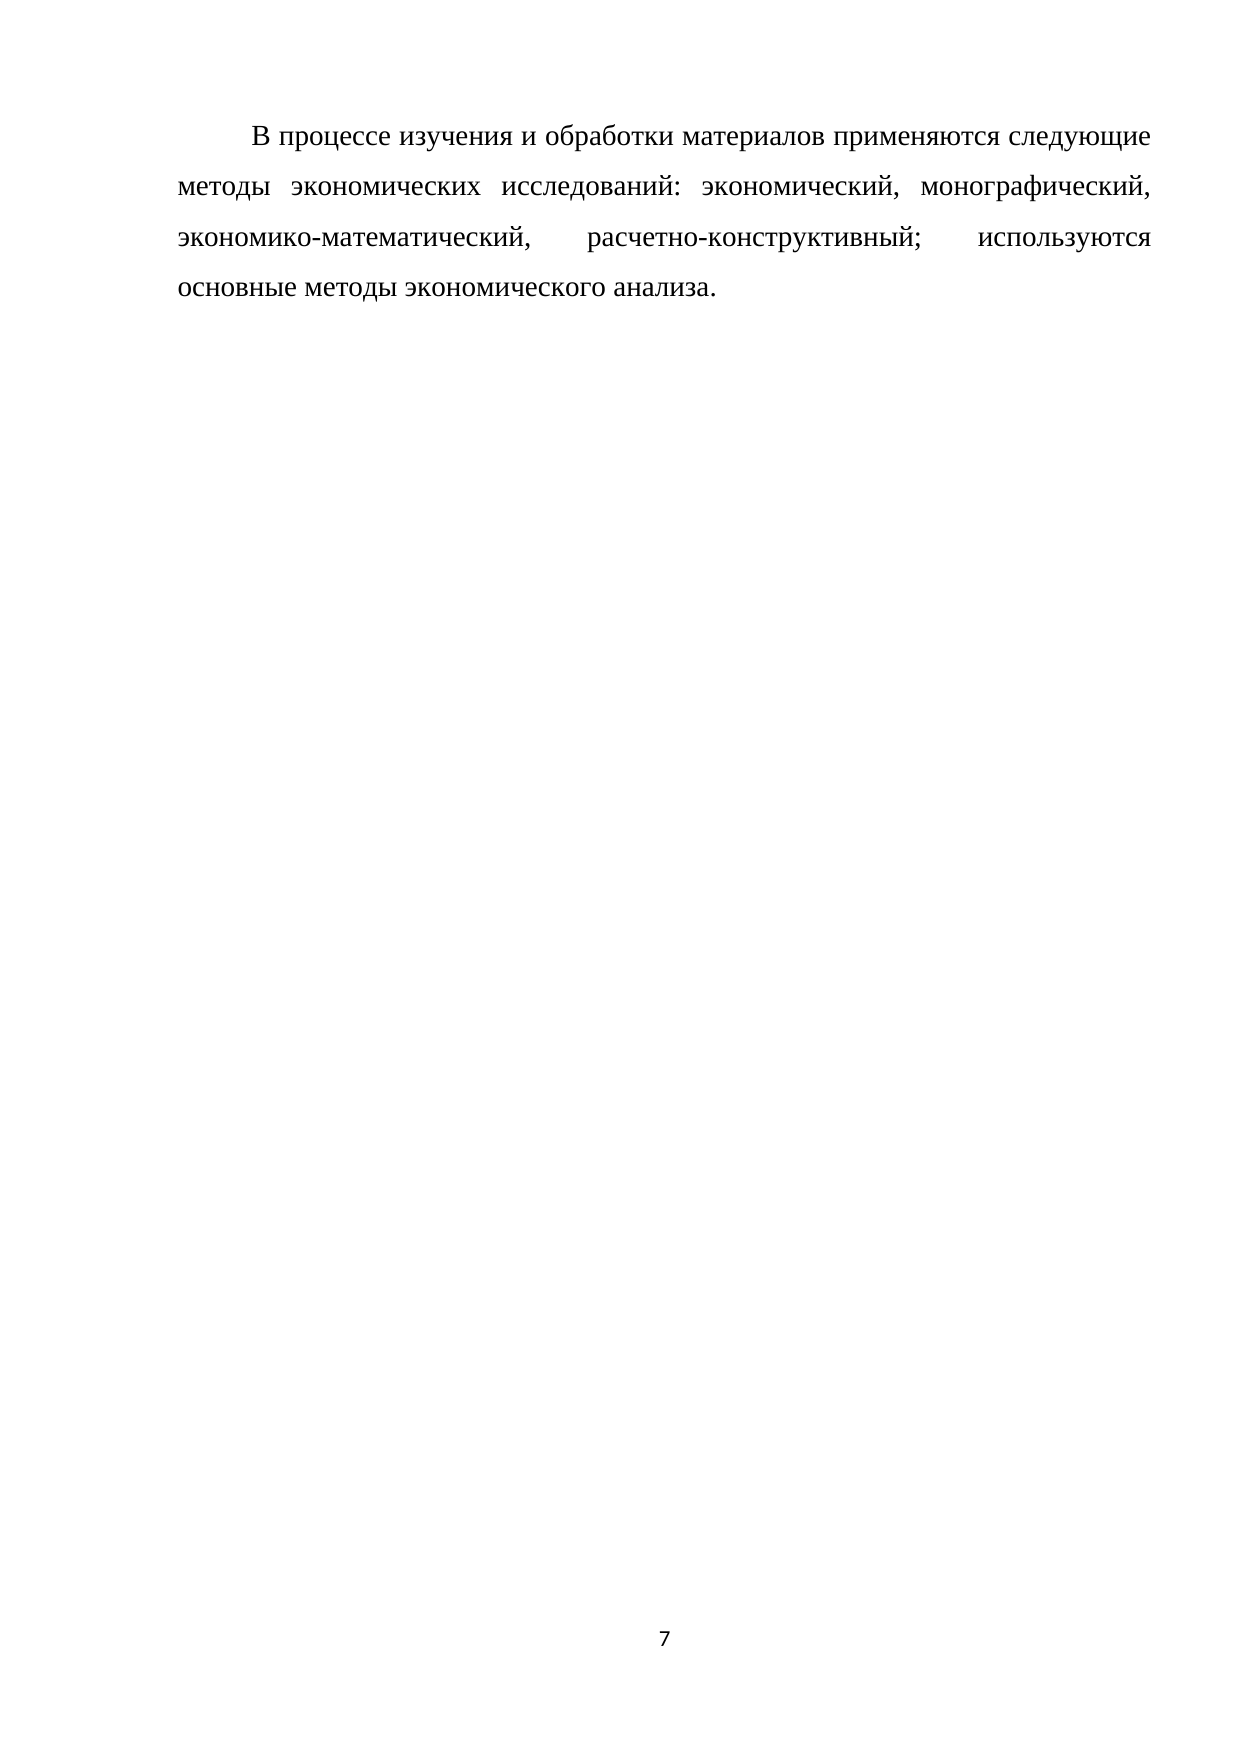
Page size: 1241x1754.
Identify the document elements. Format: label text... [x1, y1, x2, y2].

text В процессе изучения и обработки материалов применяются следующие методы экономических исследований: экономический, монографический, экономико-математический, расчетно-конструктивный; используются основные методы экономического анализа. [177, 118, 1152, 303]
